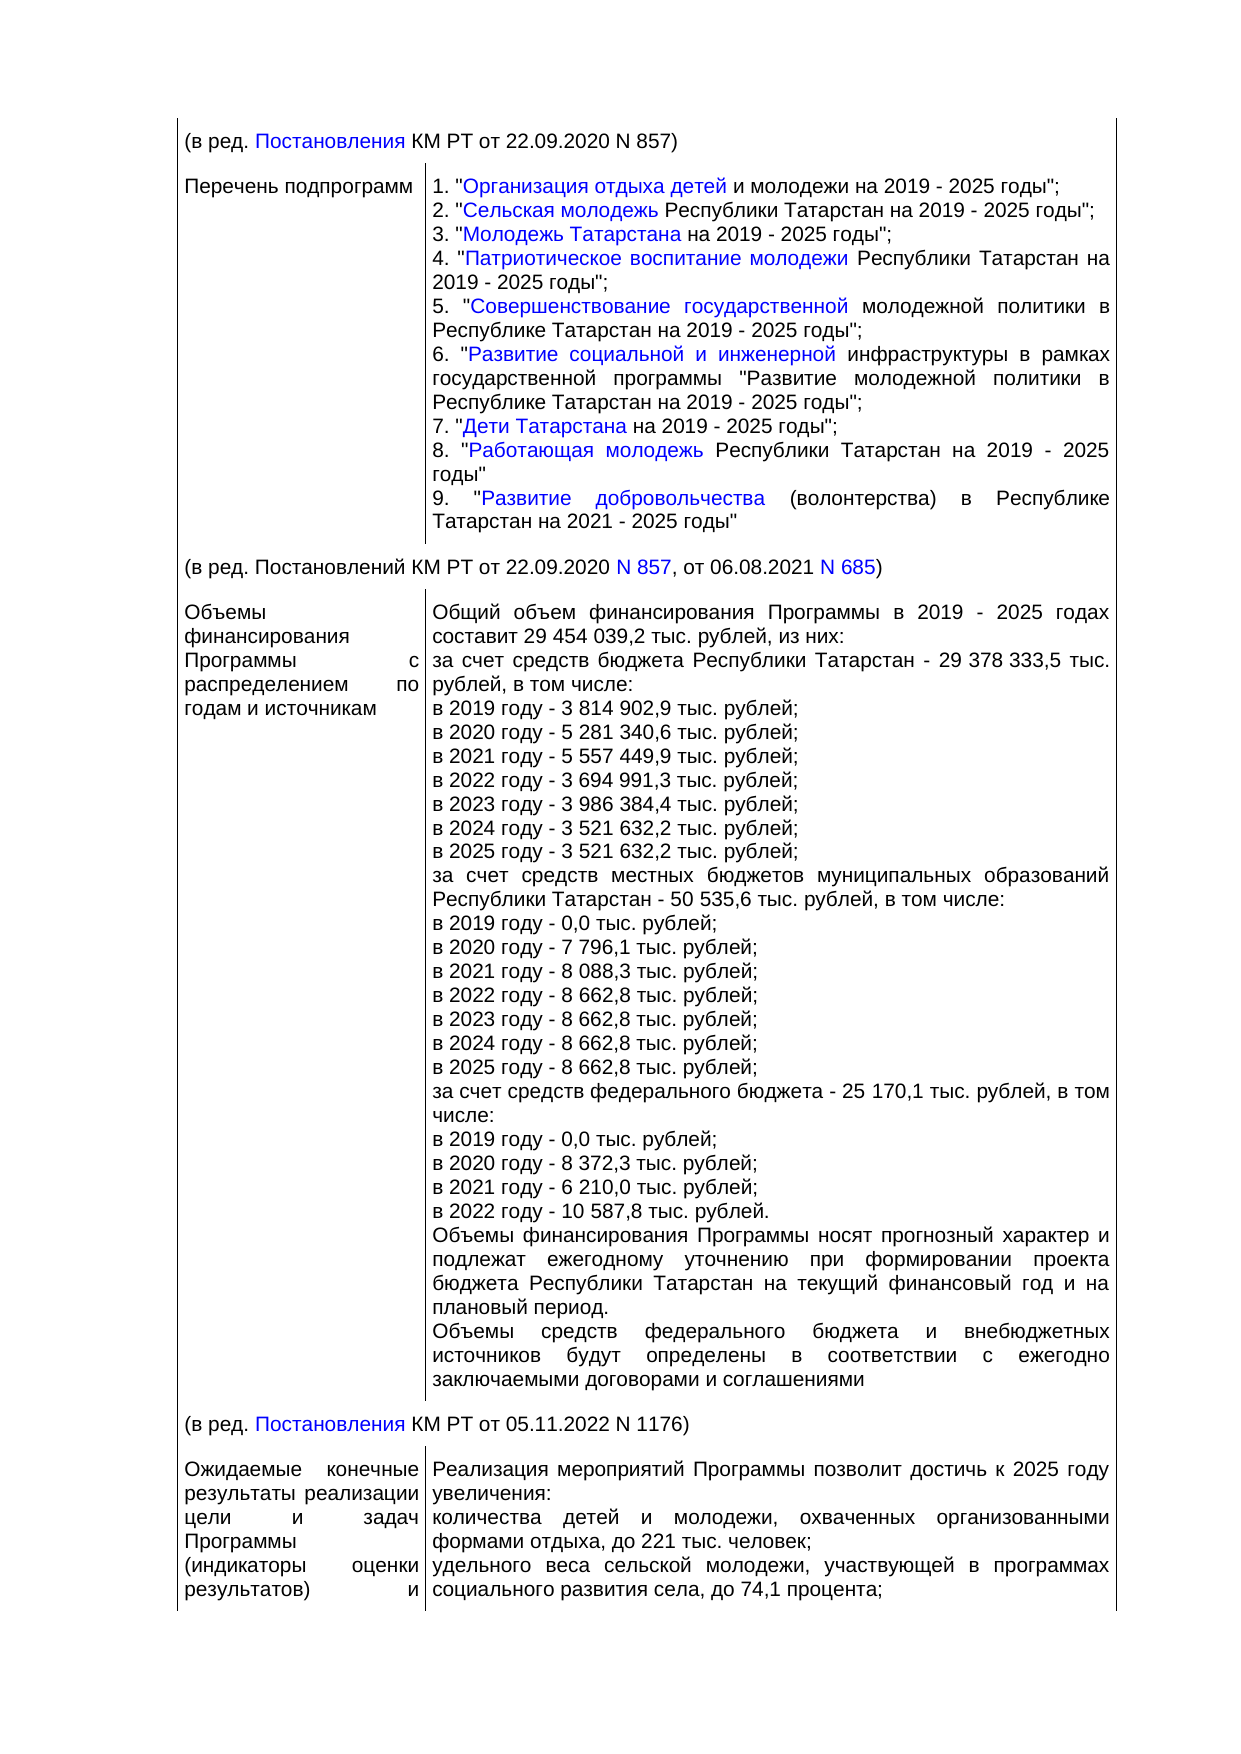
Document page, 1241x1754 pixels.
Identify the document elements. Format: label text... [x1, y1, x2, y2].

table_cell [426, 1446, 1116, 1611]
table_cell 1. "Организация отдыха детей и молодежи на 2019 - 2025 годы"; 2. "Сельская молодежь Республики Татарстан на 2019 - 2025 годы"; 3. "Молодежь Татарстана на 2019 - 2025 годы"; 4. "Патриотическое воспитание молодежи Республики Татарстан на 2019 - 2025 годы"; 5. "Совершенствование государственной молодежной политики в Республике Татарстан на 2019 - 2025 годы"; 6. "Развитие социальной и инженерной инфраструктуры в рамках государственной программы "Развитие молодежной политики в Республике Татарстан на 2019 - 2025 годы"; 7. "Дети Татарстана на 2019 - 2025 годы"; 8. "Работающая молодежь Республики Татарстан на 2019 - 2025 годы" 9. "Развитие добровольчества (волонтерства) в Республике Татарстан на 2021 - 2025 годы" [426, 163, 1116, 544]
table_cell Общий объем финансирования Программы в 2019 - 2025 годах составит 29 454 039,2 тыс. рублей, из них: за счет средств бюджета Республики Татарстан - 29 378 333,5 тыс. рублей, в том числе: в 2019 году - 3 814 902,9 тыс. рублей; в 2020 году - 5 281 340,6 тыс. рублей; в 2021 году - 5 557 449,9 тыс. рублей; в 2022 году - 3 694 991,3 тыс. рублей; в 2023 году - 3 986 384,4 тыс. рублей; в 2024 году - 3 521 632,2 тыс. рублей; в 2025 году - 3 521 632,2 тыс. рублей; за счет средств местных бюджетов муниципальных образований Республики Татарстан - 50 535,6 тыс. рублей, в том числе: в 2019 году - 0,0 тыс. рублей; в 2020 году - 7 796,1 тыс. рублей; в 2021 году - 8 088,3 тыс. рублей; в 2022 году - 8 662,8 тыс. рублей; в 2023 году - 8 662,8 тыс. рублей; в 2024 году - 8 662,8 тыс. рублей; в 2025 году - 8 662,8 тыс. рублей; за счет средств федерального бюджета - 25 170,1 тыс. рублей, в том числе: в 2019 году - 0,0 тыс. рублей; в 2020 году - 8 372,3 тыс. рублей; в 2021 году - 6 210,0 тыс. рублей; в 2022 году - 10 587,8 тыс. рублей. Объемы финансирования Программы носят прогнозный характер и подлежат ежегодному уточнению при формировании проекта бюджета Республики Татарстан на текущий финансовый год и на плановый период. Объемы средств федерального бюджета и внебюджетных источников будут определены в соответствии с ежегодно заключаемыми договорами и соглашениями [426, 589, 1116, 1401]
table_cell (в ред. Постановления КМ РТ от 22.09.2020 N 857) [178, 118, 1116, 163]
table_cell Объемы финансирования Программы с распределением по годам и источникам [178, 589, 425, 1401]
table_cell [178, 1446, 425, 1611]
table_cell (в ред. Постановления КМ РТ от 05.11.2022 N 1176) [178, 1401, 1116, 1446]
table_cell Перечень подпрограмм [178, 163, 425, 544]
table_cell (в ред. Постановлений КМ РТ от 22.09.2020 N 857, от 06.08.2021 N 685) [178, 544, 1116, 589]
